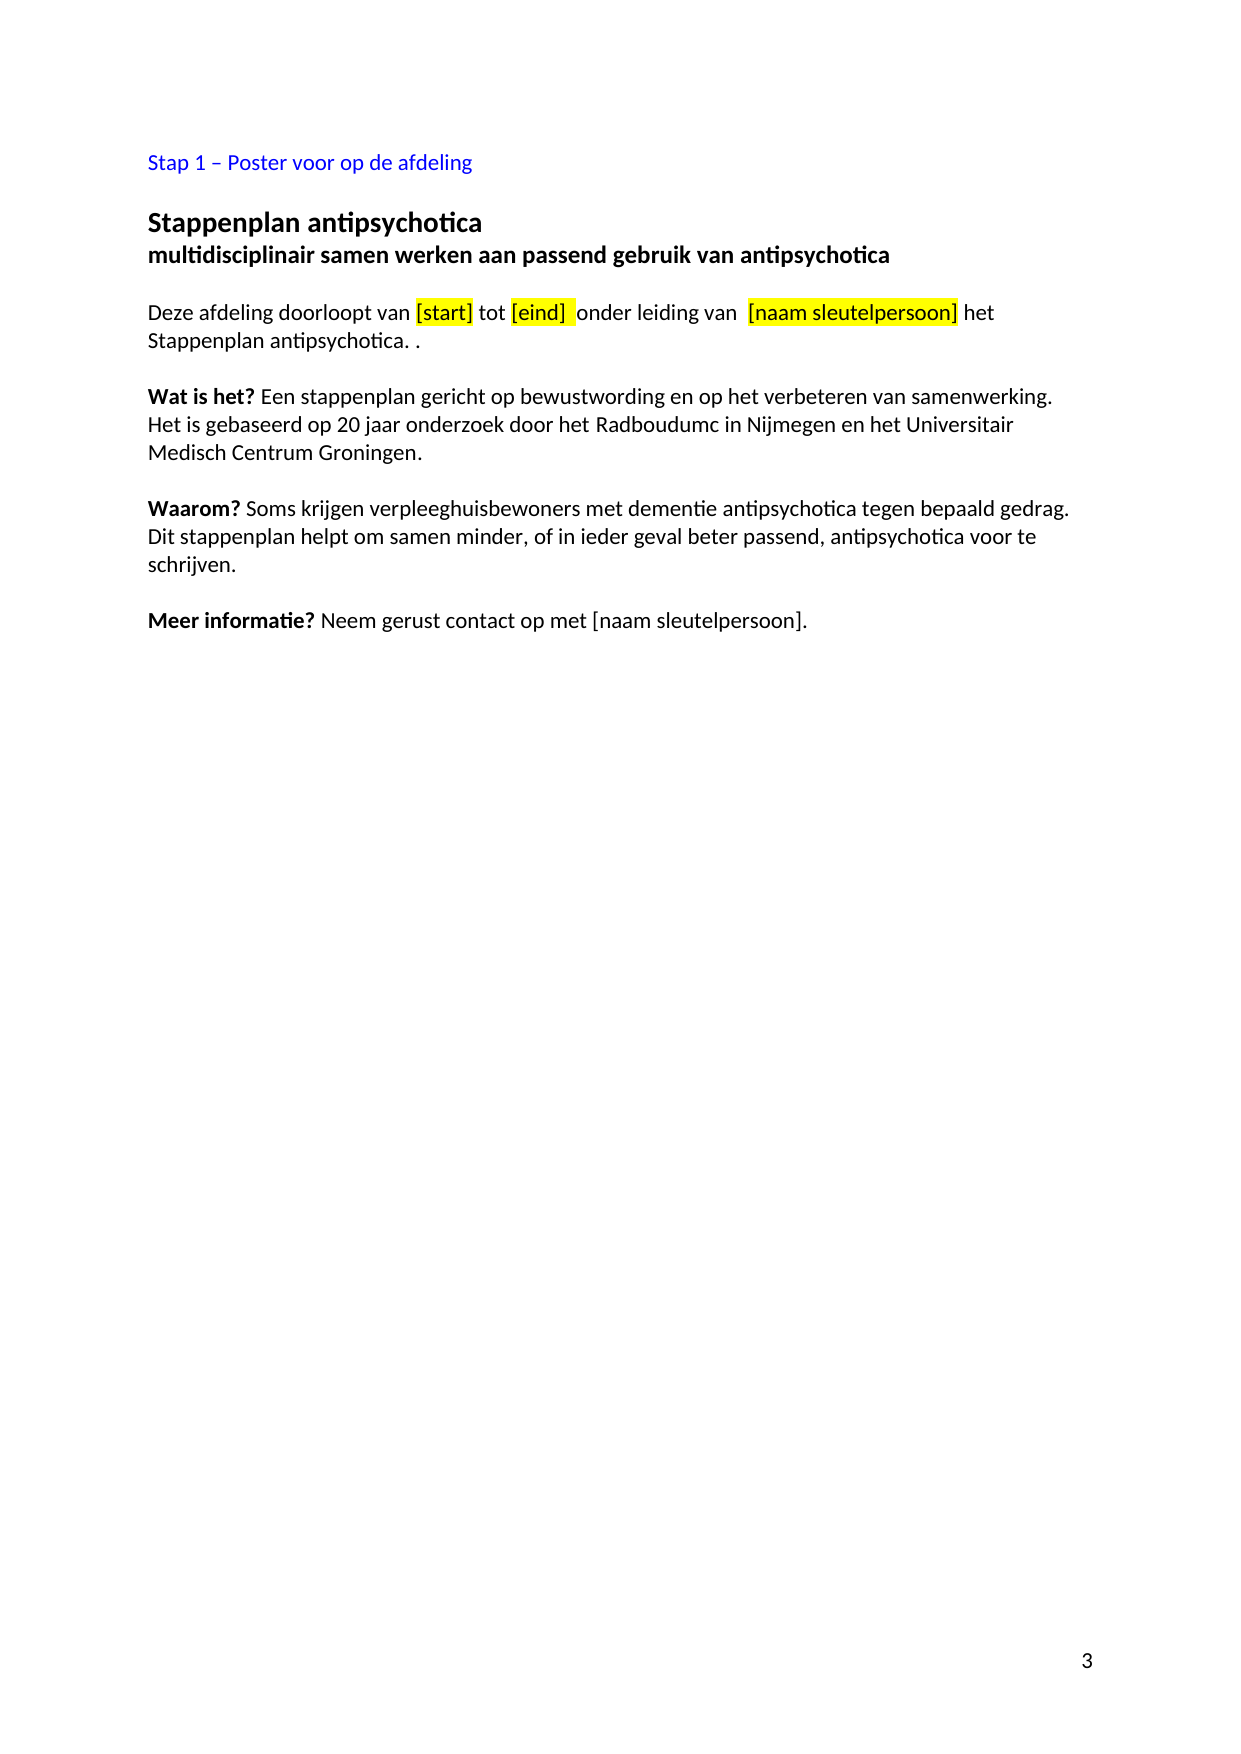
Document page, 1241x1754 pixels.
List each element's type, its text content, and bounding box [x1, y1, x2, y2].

text Meer informatie? Neem gerust contact op met [naam sleutelpersoon]. [148, 606, 1092, 634]
text multidisciplinair samen werken aan passend gebruik van antipsychotica [148, 239, 1092, 270]
text Wat is het? Een stappenplan gericht op bewustwording en op het verbeteren van samenwerking. Het is gebaseerd op 20 jaar onderzoek door het Radboudumc in Nijmegen en het Universitair Medisch Centrum Groningen. [148, 382, 1092, 466]
text Waarom? Soms krijgen verpleeghuisbewoners met dementie antipsychotica tegen bepaald gedrag. Dit stappenplan helpt om samen minder, of in ieder geval beter passend, antipsychotica voor te schrijven. [148, 494, 1092, 578]
text Deze afdeling doorloopt van [start] tot [eind] onder leiding van [naam sleutelpersoon] het Stappenplan antipsychotica. . [148, 298, 1092, 354]
text Stap 1 – Poster voor op de afdeling [148, 148, 1092, 176]
text Stappenplan antipsychotica [148, 204, 1092, 239]
